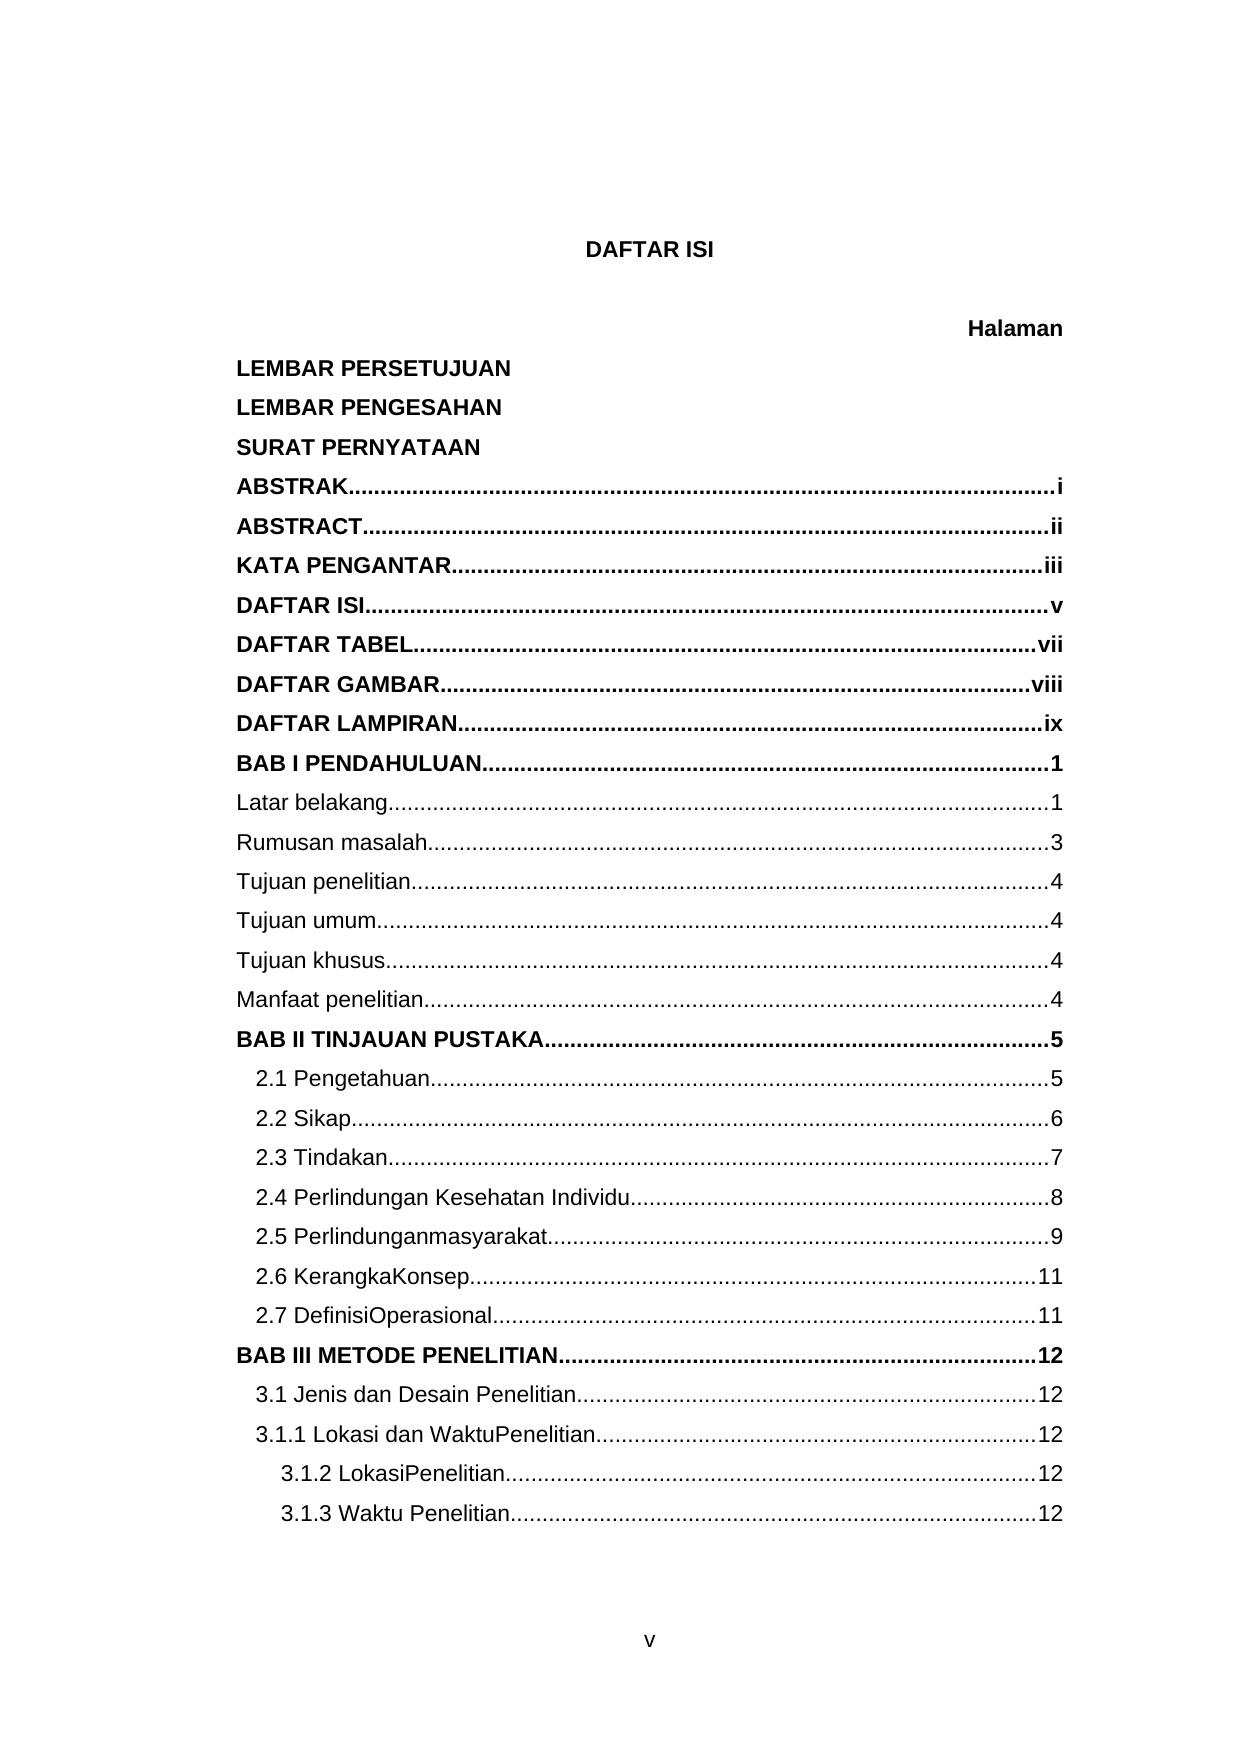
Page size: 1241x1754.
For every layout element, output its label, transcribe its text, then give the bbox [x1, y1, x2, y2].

text 2.1 Pengetahuan 5 [236, 1065, 1063, 1092]
text 2.6 KerangkaKonsep 11 [236, 1263, 1063, 1289]
text Tujuan umum 4 [236, 907, 1063, 934]
text Halaman [236, 315, 1063, 342]
text BAB II TINJAUAN PUSTAKA 5 [236, 1026, 1063, 1052]
text 2.3 Tindakan 7 [236, 1144, 1063, 1171]
text 3.1.3 Waktu Penelitian 12 [236, 1499, 1063, 1526]
text BAB I PENDAHULUAN 1 [236, 749, 1063, 776]
text SURAT PERNYATAAN [236, 434, 1063, 460]
text DAFTAR ISI [236, 236, 1063, 263]
text Tujuan khusus 4 [236, 947, 1063, 973]
text Rumusan masalah 3 [236, 828, 1063, 855]
text Latar belakang 1 [236, 789, 1063, 815]
text 3.1.1 Lokasi dan WaktuPenelitian 12 [236, 1421, 1063, 1447]
text DAFTAR LAMPIRAN ix [236, 710, 1063, 736]
text 2.2 Sikap 6 [236, 1105, 1063, 1131]
text 3.1 Jenis dan Desain Penelitian 12 [236, 1381, 1063, 1407]
text Tujuan penelitian 4 [236, 868, 1063, 894]
text BAB III METODE PENELITIAN 12 [236, 1342, 1063, 1368]
text LEMBAR PENGESAHAN [236, 394, 1063, 421]
text Manfaat penelitian 4 [236, 986, 1063, 1013]
text DAFTAR ISI v [236, 592, 1063, 618]
text 2.7 DefinisiOperasional 11 [236, 1302, 1063, 1328]
text 2.4 Perlindungan Kesehatan Individu 8 [236, 1184, 1063, 1210]
text ABSTRACT ii [236, 513, 1063, 539]
text ABSTRAK i [236, 473, 1063, 499]
text 2.5 Perlindunganmasyarakat 9 [236, 1223, 1063, 1249]
text DAFTAR TABEL vii [236, 631, 1063, 657]
text KATA PENGANTAR iii [236, 552, 1063, 578]
text DAFTAR GAMBAR viii [236, 671, 1063, 697]
text LEMBAR PERSETUJUAN [236, 355, 1063, 381]
text 3.1.2 LokasiPenelitian 12 [236, 1460, 1063, 1486]
